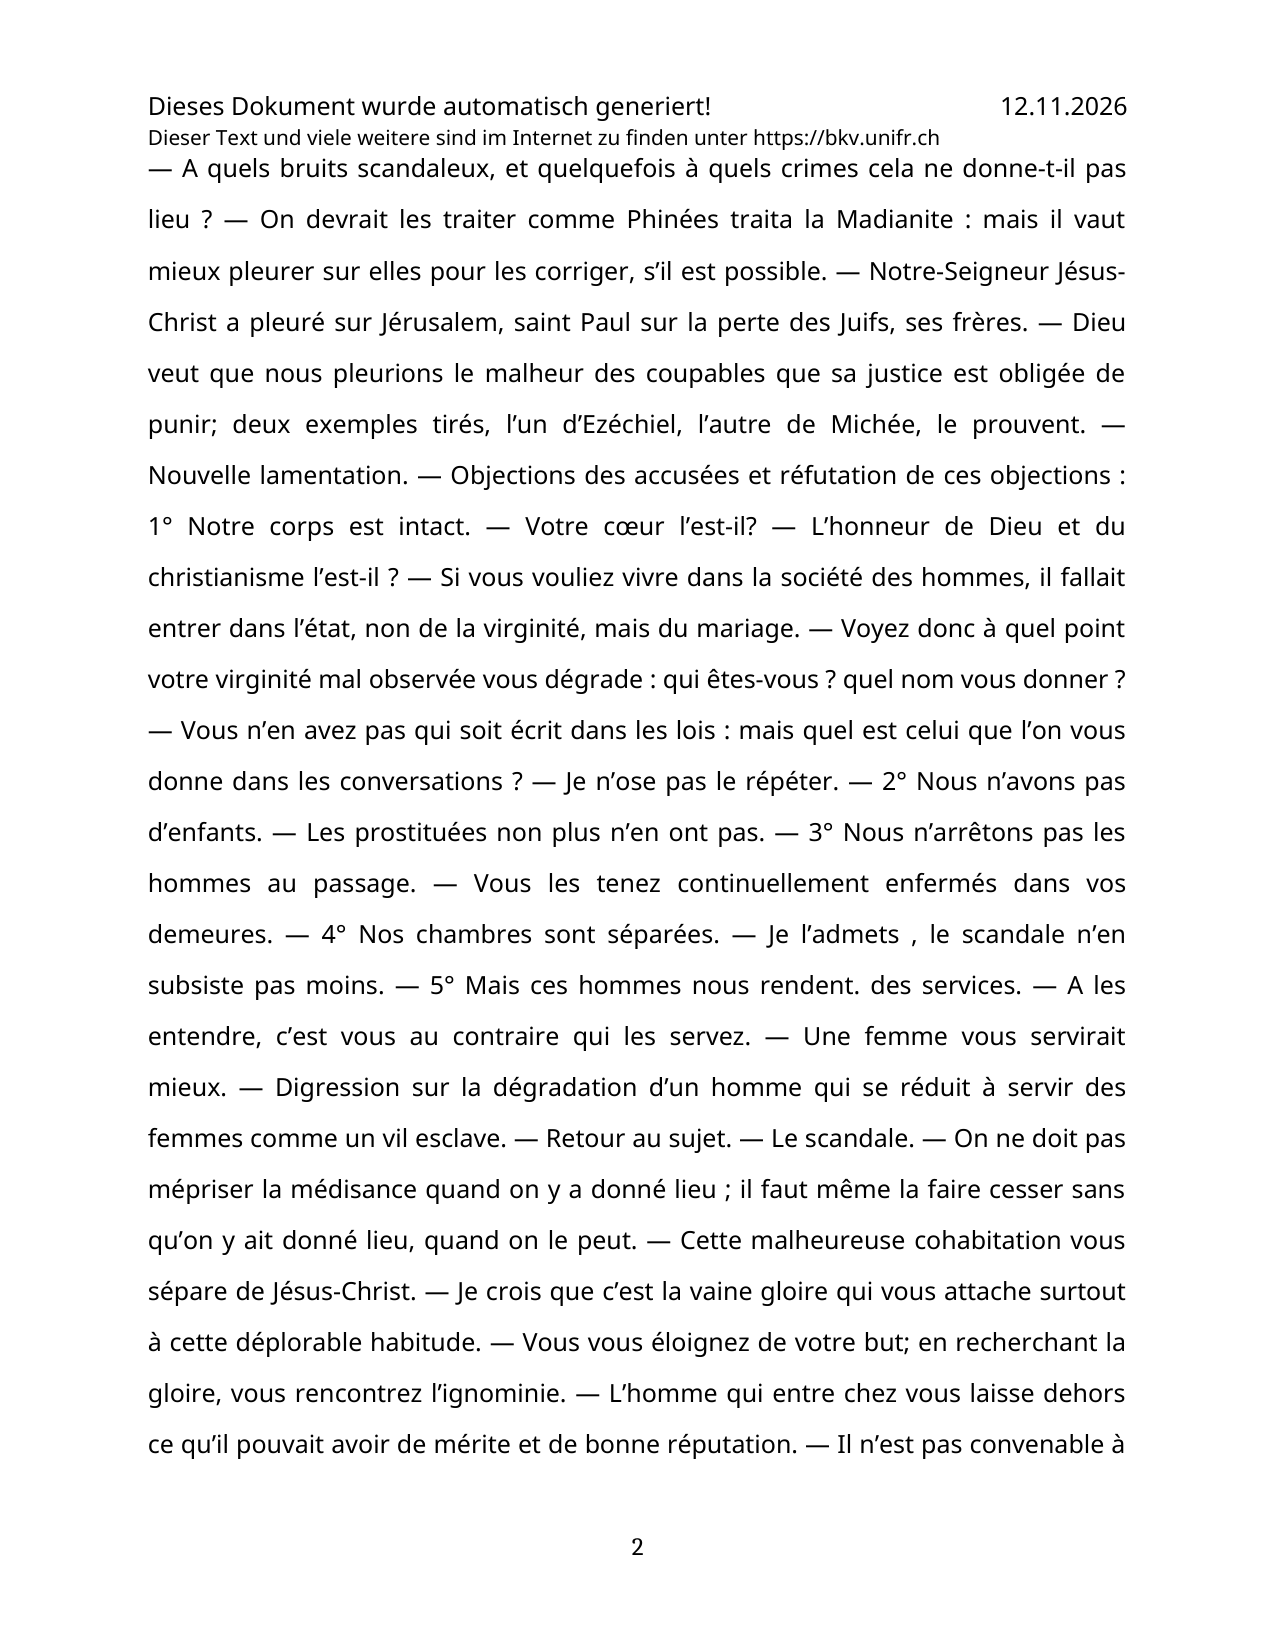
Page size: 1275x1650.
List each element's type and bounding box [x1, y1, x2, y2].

text [148, 151, 1127, 1461]
